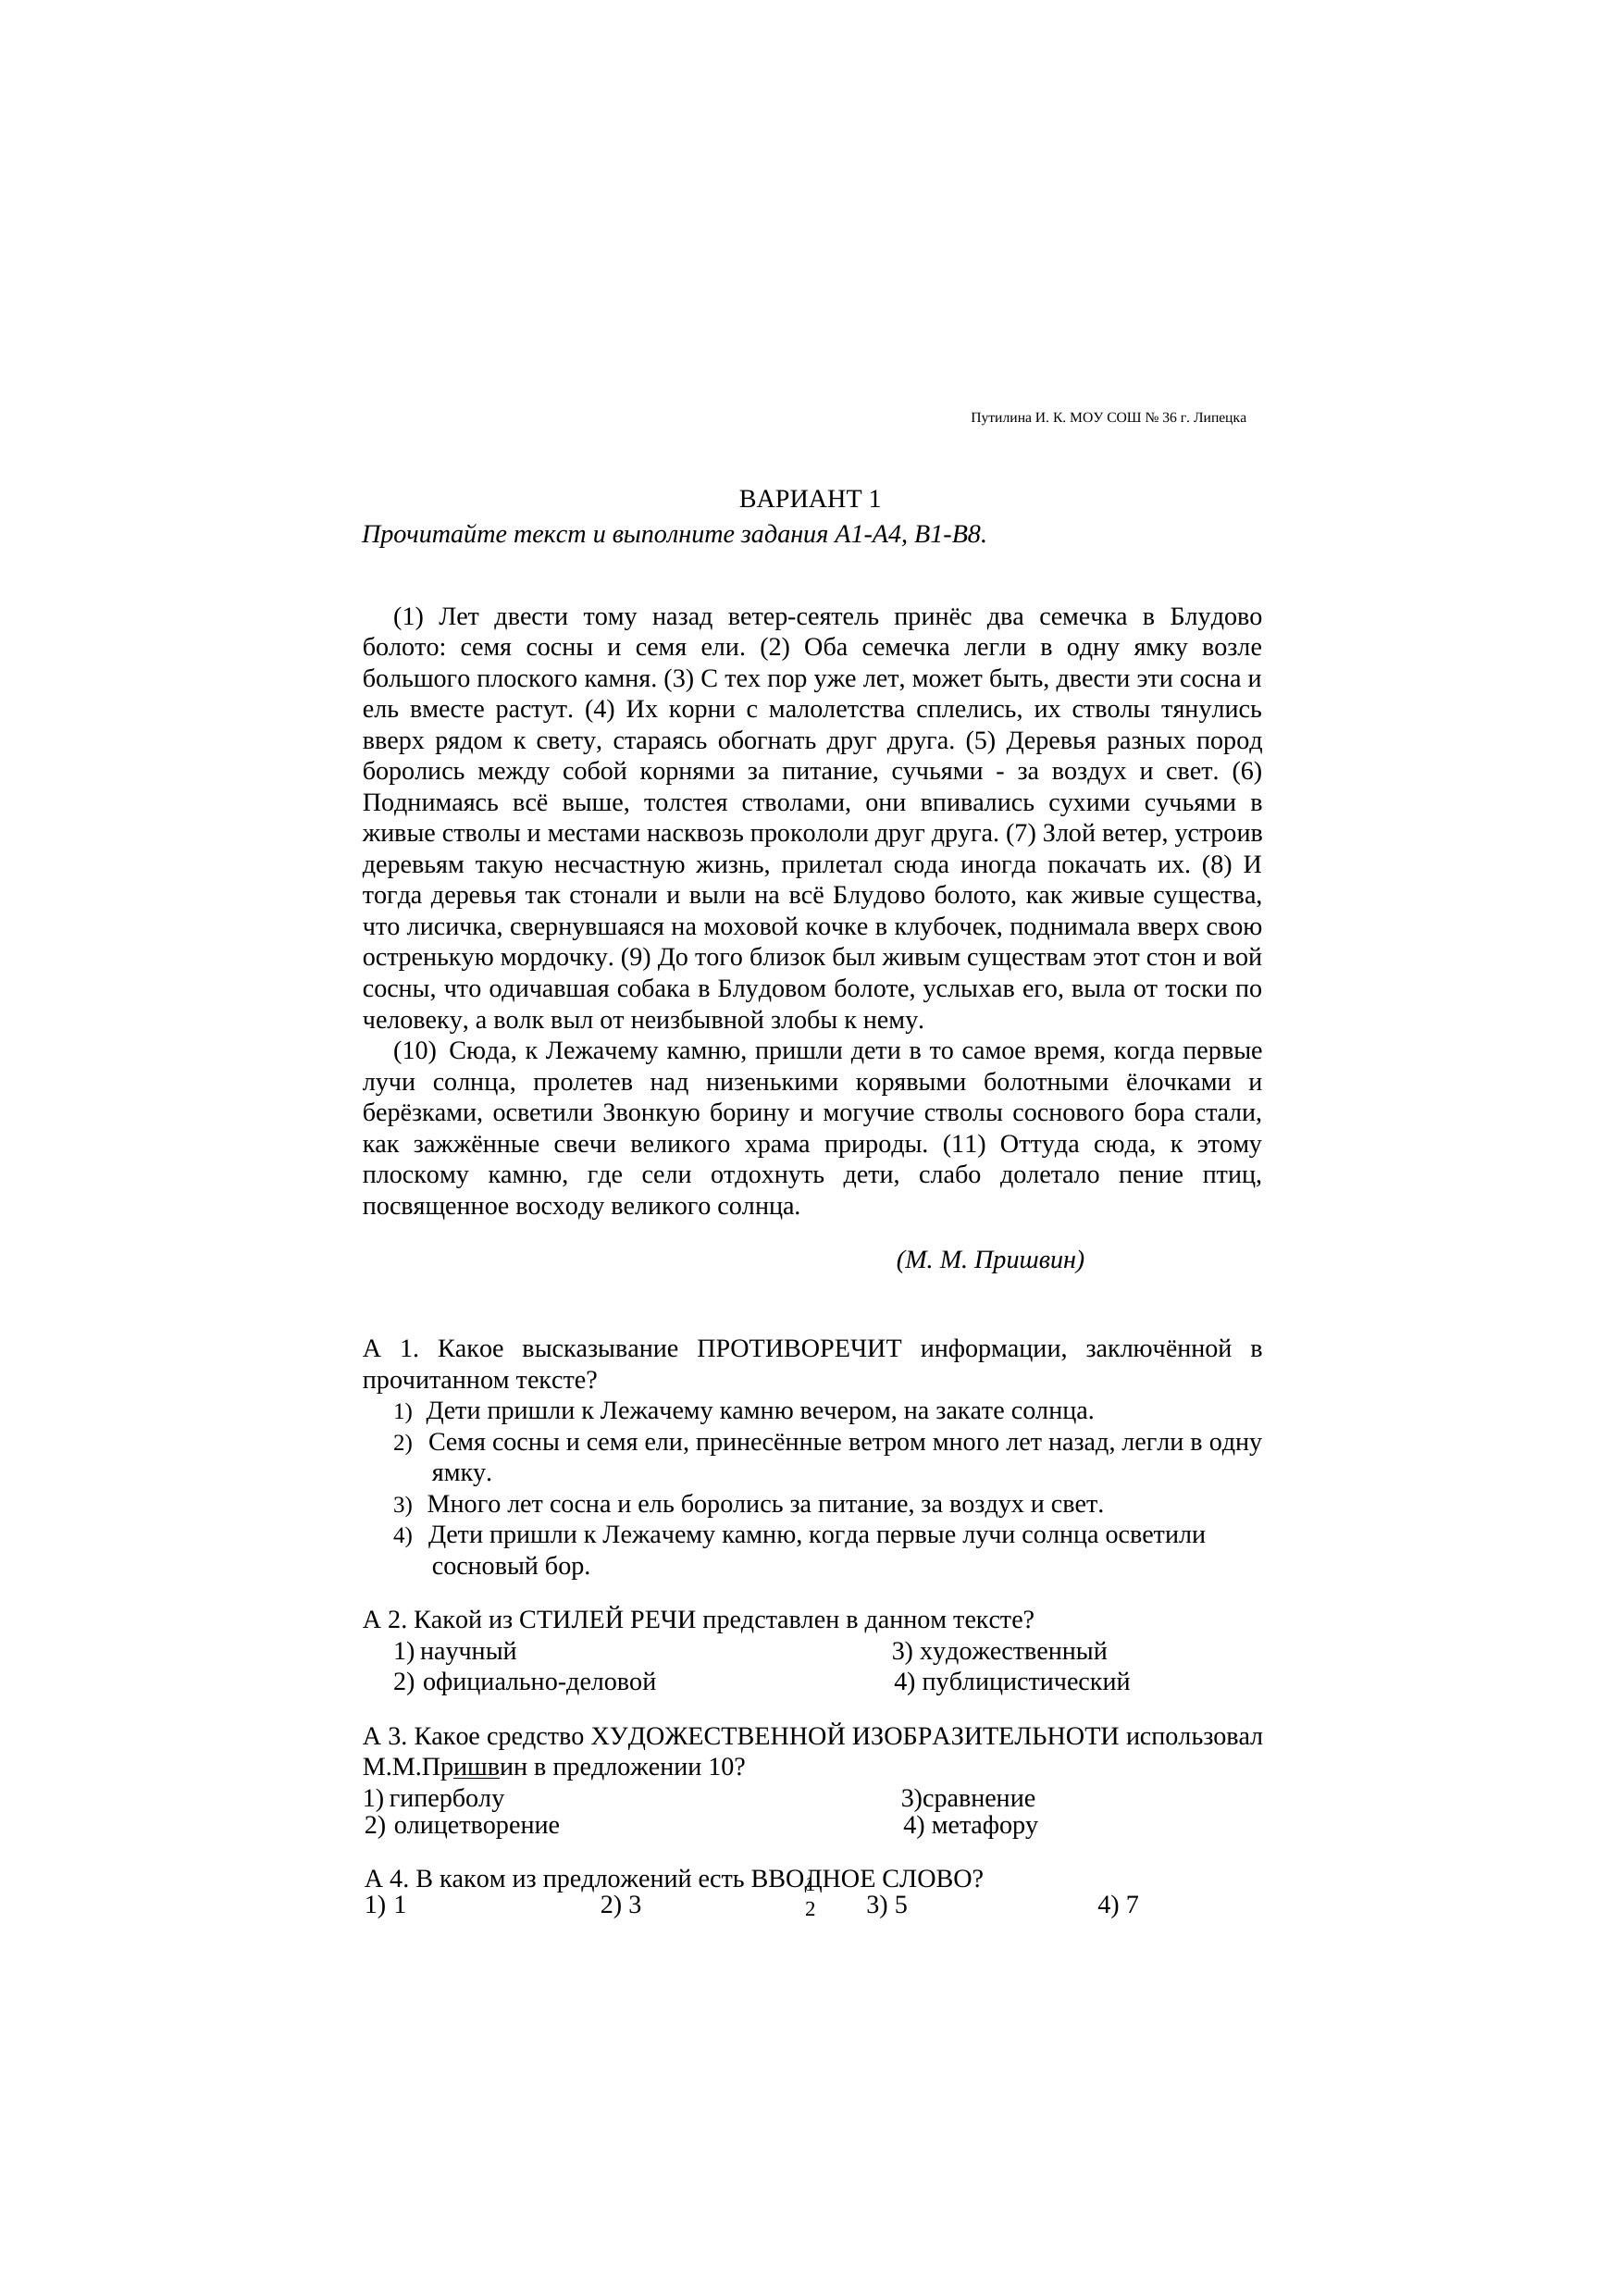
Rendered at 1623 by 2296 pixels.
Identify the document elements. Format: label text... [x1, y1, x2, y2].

list олицетворение 4) метафору [365, 1813, 1266, 1839]
list 1 2) 3 3) 5 4) 7 [365, 1893, 1266, 1918]
list Много лет сосна и ель боролись за питание, за воздух и свет. [363, 1487, 1266, 1519]
text ВАРИАНТ 1 [360, 487, 1260, 513]
text А 2. Какой из СТИЛЕЙ РЕЧИ представлен в данном тексте? [363, 1604, 1266, 1634]
text (1) Лет двести тому назад ветер-сеятель принёс два семечка в Блудово болото: семя сосны и семя ели. (2) Оба семечка легли в одну ямку возле большого плоского камня. (3) С тех пор уже лет, может быть, двести эти сосна и ель вместе растут. (4) Их корни с малолетства сплелись, их стволы тянулись вверх рядом к свету, стараясь обогнать друг друга. (5) Деревья разных пород боролись между собой корнями за питание, сучьями - за воздух и свет. (6) Поднимаясь всё выше, толстея стволами, они впивались сухими сучьями в живые стволы и местами насквозь прокололи друг друга. (7) Злой ветер, устроив деревьям такую несчастную жизнь, прилетал сюда иногда покачать их. (8) И тогда деревья так стонали и выли на всё Блудово болото, как живые существа, что лисичка, свернувшаяся на моховой кочке в клубочек, поднимала вверх свою остренькую мордочку. (9) До того близок был живым существам этот стон и вой сосны, что одичавшая собака в Блудовом болоте, услыхав его, выла от тоски по человеку, а волк выл от неизбывной злобы к нему. [363, 600, 1264, 1035]
list гиперболу 3)сравнение [363, 1782, 1266, 1813]
text А 1. Какое высказывание ПРОТИВОРЕЧИТ информации, заключённой в прочитанном тексте? [363, 1332, 1264, 1395]
list Дети пришли к Лежачему камню, когда первые лучи солнца осветили сосновый бор. [393, 1519, 1264, 1581]
text А 4. В каком из предложений есть ВВОДНОЕ СЛОВО? [365, 1867, 1266, 1893]
list Дети пришли к Лежачему камню вечером, на закате солнца. [363, 1395, 1266, 1425]
list Семя сосны и семя ели, принесённые ветром много лет назад, легли в одну ямку. [393, 1425, 1264, 1487]
list Сюда, к Лежачему камню, пришли дети в то самое время, когда первые лучи солнца, пролетев над низенькими корявыми болотными ёлочками и берёзками, осветили Звонкую борину и могучие стволы соснового бора стали, как зажжённые свечи великого храма природы. (11) Оттуда сюда, к этому плоскому камню, где сели отдохнуть дети, слабо долетало пение птиц, посвященное восходу великого солнца. [363, 1035, 1264, 1221]
list научный 3) художественный [363, 1634, 1266, 1666]
text А 3. Какое средство ХУДОЖЕСТВЕННОЙ ИЗОБРАЗИТЕЛЬНОТИ использовал М.М.Пришвин в предложении 10? [363, 1719, 1264, 1782]
text (М. М. Пришвин) [897, 1247, 1266, 1273]
list официально-деловой 4) публицистический [363, 1666, 1266, 1696]
